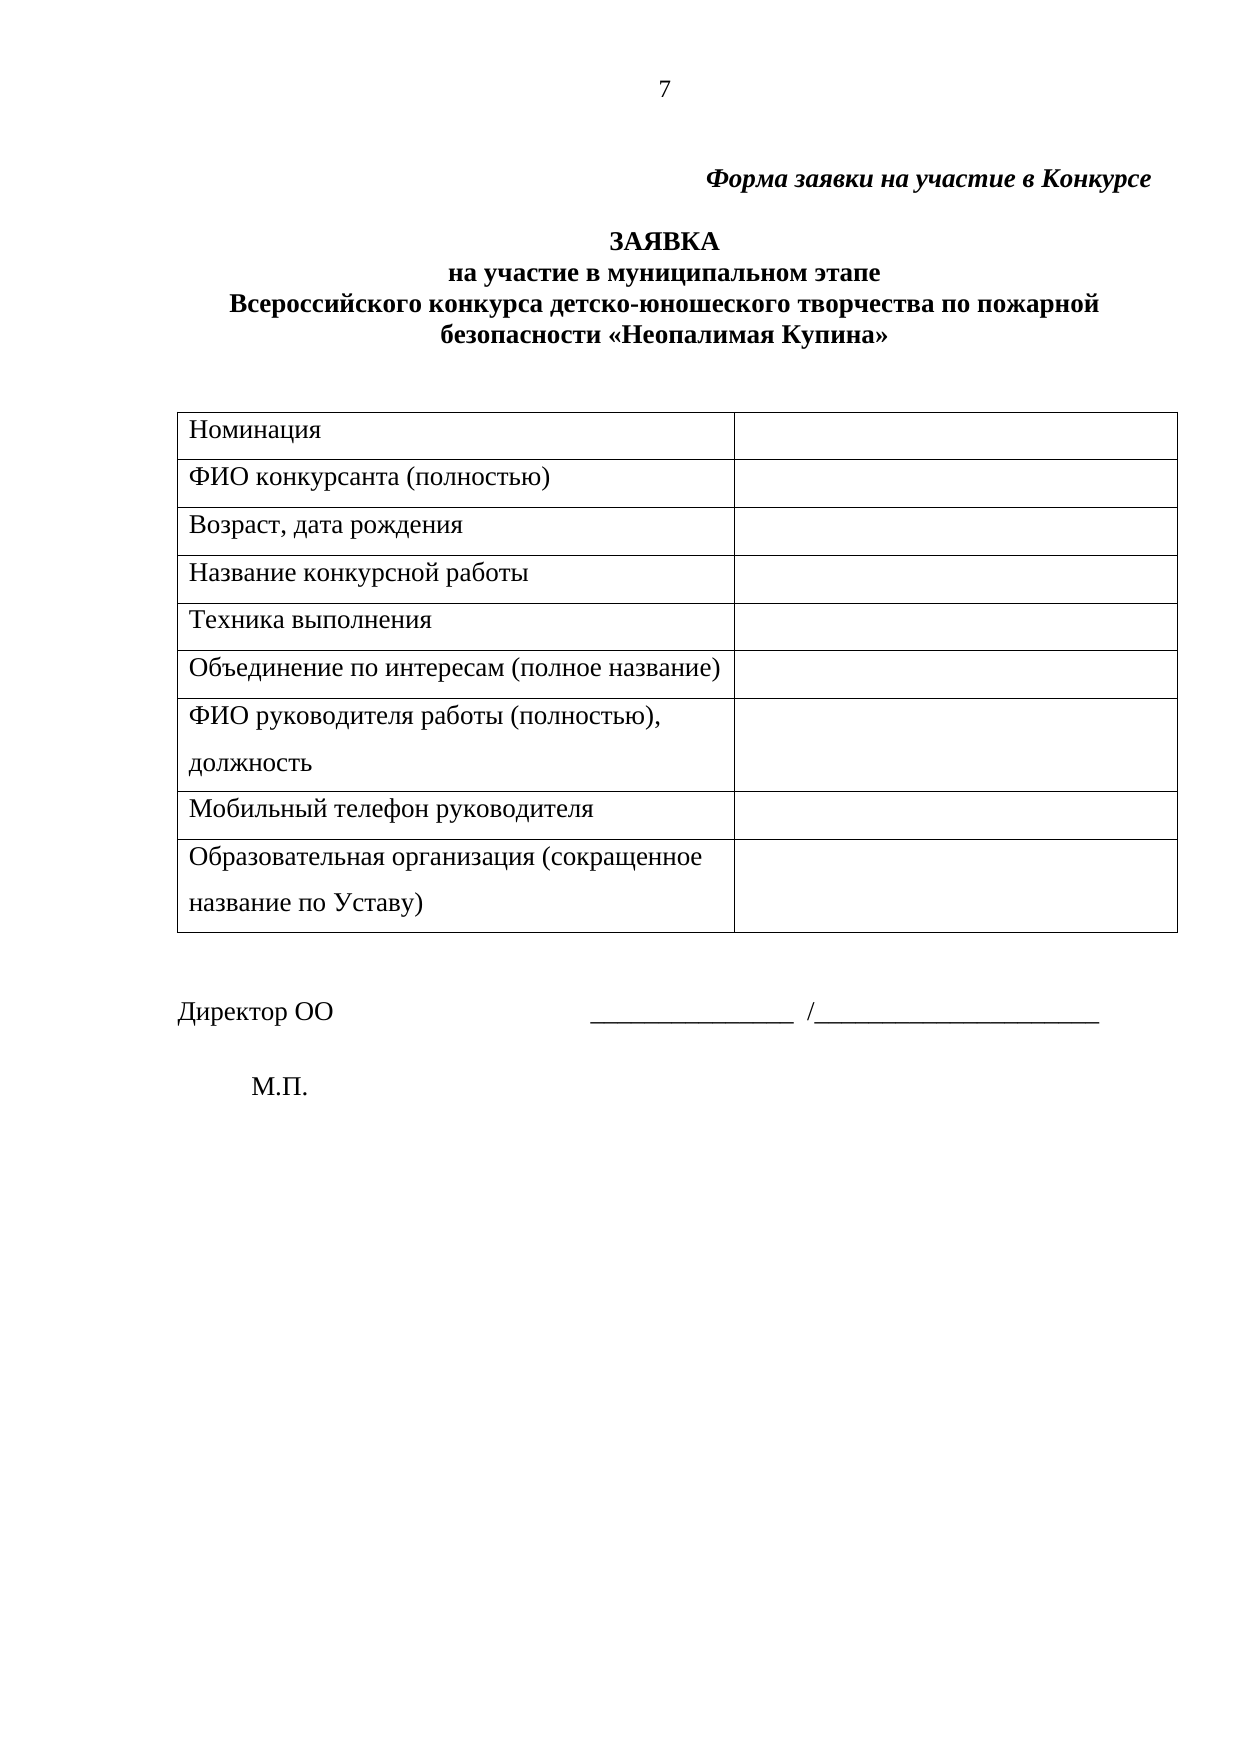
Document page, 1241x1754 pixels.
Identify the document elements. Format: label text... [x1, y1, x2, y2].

table_header Номинация [178, 413, 734, 459]
text на участие в муниципальном этапе [177, 256, 1152, 287]
text М.П. [177, 1070, 1152, 1101]
table_cell [735, 460, 1177, 507]
text Форма заявки на участие в Конкурсе [177, 162, 1152, 194]
table_cell [735, 840, 1177, 932]
table_cell Объединение по интересам (полное название) [178, 651, 734, 698]
text Директор ОО _______________ /_____________________ [177, 995, 1152, 1026]
text ЗАЯВКА [177, 225, 1152, 256]
table_cell Название конкурсной работы [178, 556, 734, 602]
table_header [735, 413, 1177, 459]
table_cell [735, 651, 1177, 698]
table_cell Возраст, дата рождения [178, 508, 734, 555]
table_cell ФИО конкурсанта (полностью) [178, 460, 734, 507]
text Всероссийского конкурса детско-юношеского творчества по пожарной безопасности «Неопалимая Купина» [177, 287, 1152, 349]
table_cell ФИО руководителя работы (полностью), должность [178, 699, 734, 791]
table_cell Образовательная организация (сокращенное название по Уставу) [178, 840, 734, 932]
table_cell [735, 556, 1177, 602]
table_cell Мобильный телефон руководителя [178, 792, 734, 839]
table_cell [735, 508, 1177, 555]
table_cell Техника выполнения [178, 604, 734, 650]
table_cell [735, 604, 1177, 650]
table_cell [735, 699, 1177, 791]
table_cell [735, 792, 1177, 839]
